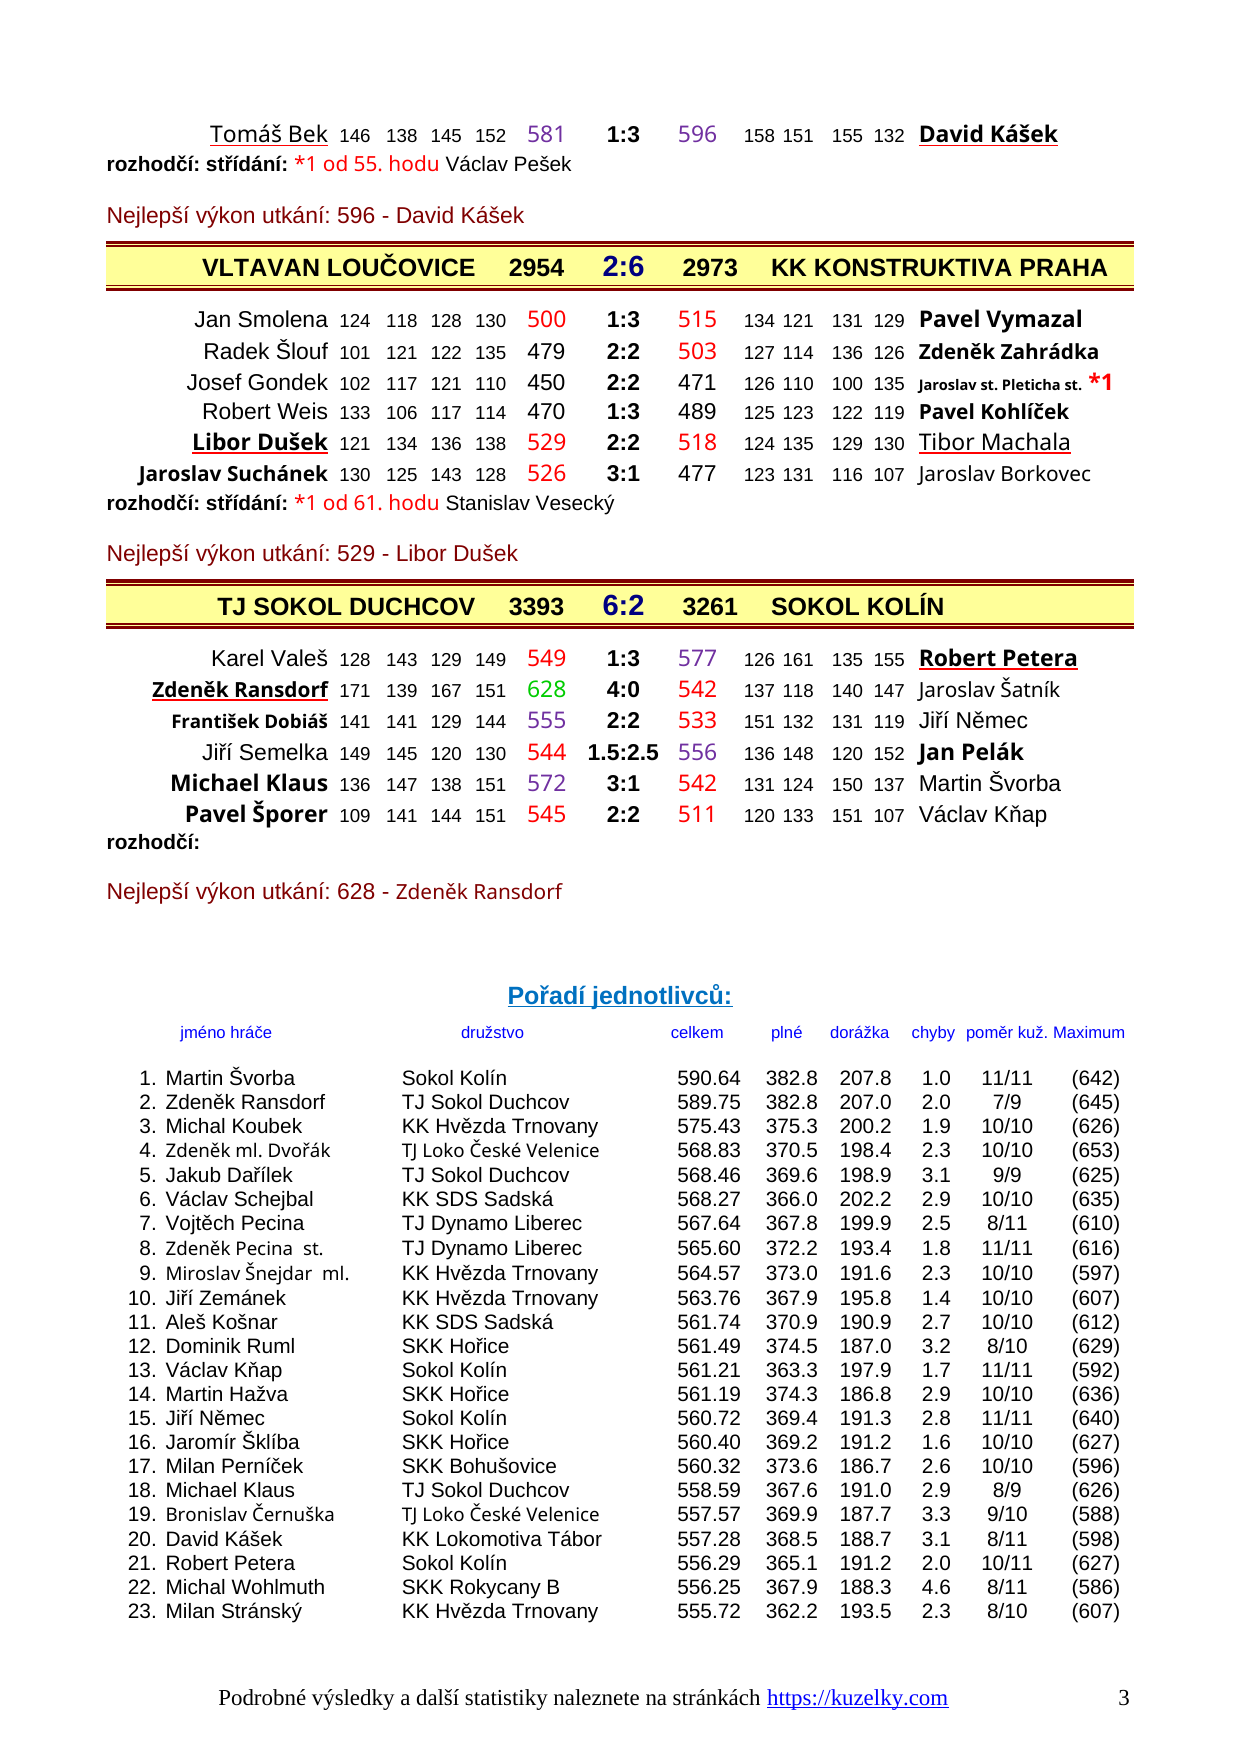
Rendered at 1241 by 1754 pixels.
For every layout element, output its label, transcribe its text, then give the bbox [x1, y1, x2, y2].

text Josef Gondek 102 117 121 110 450 2:2 471 126 110 100 135 Jaroslav st. Pleticha st. *1 [106, 366, 1134, 397]
text TJ Sokol Duchcov 3393 6:2 3261 Sokol Kolín [106, 586, 1134, 623]
text 16. Jaromír Šklíba SKK Hořice 560.40 369.2 191.2 1.6 10/10 (627) [106, 1429, 1134, 1453]
text rozhodčí: [106, 829, 1134, 853]
text 13. Václav Kňap Sokol Kolín 561.21 363.3 197.9 1.7 11/11 (592) [106, 1358, 1134, 1382]
text Karel Valeš 128 143 129 149 549 1:3 577 126 161 135 155 Robert Petera [106, 642, 1134, 673]
text rozhodčí: střídání: *1 od 61. hodu Stanislav Vesecký [106, 488, 1134, 516]
text 5. Jakub Dařílek TJ Sokol Duchcov 568.46 369.6 198.9 3.1 9/9 (625) [106, 1163, 1134, 1187]
text 8. Zdeněk Pecina st. TJ Dynamo Liberec 565.60 372.2 193.4 1.8 11/11 (616) [106, 1235, 1134, 1260]
text 12. Dominik Ruml SKK Hořice 561.49 374.5 187.0 3.2 8/10 (629) [106, 1334, 1134, 1358]
text Jaroslav Suchánek 130 125 143 128 526 3:1 477 123 131 116 107 Jaroslav Borkovec [106, 457, 1134, 488]
text 4. Zdeněk ml. Dvořák TJ Loko České Velenice 568.83 370.5 198.4 2.3 10/10 (653) [106, 1137, 1134, 1163]
text 19. Bronislav Černuška TJ Loko České Velenice 557.57 369.9 187.7 3.3 9/10 (588) [106, 1501, 1134, 1527]
text Zdeněk Ransdorf 171 139 167 151 628 4:0 542 137 118 140 147 Jaroslav Šatník [106, 673, 1134, 704]
text 7. Vojtěch Pecina TJ Dynamo Liberec 567.64 367.8 199.9 2.5 8/11 (610) [106, 1211, 1134, 1235]
text 17. Milan Perníček SKK Bohušovice 560.32 373.6 186.7 2.6 10/10 (596) [106, 1453, 1134, 1477]
text 22. Michal Wohlmuth SKK Rokycany B 556.25 367.9 188.3 4.6 8/11 (586) [106, 1575, 1134, 1599]
text Vltavan Loučovice 2954 2:6 2973 KK Konstruktiva Praha [106, 247, 1134, 285]
text 23. Milan Stránský KK Hvězda Trnovany 555.72 362.2 193.5 2.3 8/10 (607) [106, 1599, 1134, 1623]
text 15. Jiří Němec Sokol Kolín 560.72 369.4 191.3 2.8 11/11 (640) [106, 1406, 1134, 1429]
text Pavel Šporer 109 141 144 151 545 2:2 511 120 133 151 107 Václav Kňap [106, 798, 1134, 829]
text 2. Zdeněk Ransdorf TJ Sokol Duchcov 589.75 382.8 207.0 2.0 7/9 (645) [106, 1089, 1134, 1113]
text Jiří Semelka 149 145 120 130 544 1.5:2.5 556 136 148 120 152 Jan Pelák [106, 736, 1134, 767]
text 6. Václav Schejbal KK SDS Sadská 568.27 366.0 202.2 2.9 10/10 (635) [106, 1187, 1134, 1211]
text 10. Jiří Zemánek KK Hvězda Trnovany 563.76 367.9 195.8 1.4 10/10 (607) [106, 1286, 1134, 1310]
text Tomáš Bek 146 138 145 152 581 1:3 596 158 151 155 132 David Kášek [106, 118, 1134, 149]
text 9. Miroslav Šnejdar ml. KK Hvězda Trnovany 564.57 373.0 191.6 2.3 10/10 (597) [106, 1260, 1134, 1286]
text rozhodčí: střídání: *1 od 55. hodu Václav Pešek [106, 149, 1134, 178]
text Jan Smolena 124 118 128 130 500 1:3 515 134 121 131 129 Pavel Vymazal [106, 303, 1134, 334]
text 18. Michael Klaus TJ Sokol Duchcov 558.59 367.6 191.0 2.9 8/9 (626) [106, 1477, 1134, 1501]
text jméno hráče družstvo celkem plné dorážka chyby poměr kuž. Maximum [106, 1022, 1134, 1042]
text Michael Klaus 136 147 138 151 572 3:1 542 131 124 150 137 Martin Švorba [106, 767, 1134, 798]
text Libor Dušek 121 134 136 138 529 2:2 518 124 135 129 130 Tibor Machala [106, 426, 1134, 457]
text 14. Martin Hažva SKK Hořice 561.19 374.3 186.8 2.9 10/10 (636) [106, 1382, 1134, 1406]
text Nejlepší výkon utkání: 596 - David Kášek [106, 202, 1134, 228]
text 11. Aleš Košnar KK SDS Sadská 561.74 370.9 190.9 2.7 10/10 (612) [106, 1310, 1134, 1334]
text 1. Martin Švorba Sokol Kolín 590.64 382.8 207.8 1.0 11/11 (642) [106, 1066, 1134, 1089]
text 20. David Kášek KK Lokomotiva Tábor 557.28 368.5 188.7 3.1 8/11 (598) [106, 1527, 1134, 1551]
text Radek Šlouf 101 121 122 135 479 2:2 503 127 114 136 126 Zdeněk Zahrádka [106, 334, 1134, 366]
text Robert Weis 133 106 117 114 470 1:3 489 125 123 122 119 Pavel Kohlíček [106, 397, 1134, 426]
text Pořadí jednotlivců: [94, 981, 1145, 1010]
text Nejlepší výkon utkání: 529 - Libor Dušek [106, 540, 1134, 567]
text 3. Michal Koubek KK Hvězda Trnovany 575.43 375.3 200.2 1.9 10/10 (626) [106, 1113, 1134, 1137]
text 21. Robert Petera Sokol Kolín 556.29 365.1 191.2 2.0 10/11 (627) [106, 1551, 1134, 1575]
text František Dobiáš 141 141 129 144 555 2:2 533 151 132 131 119 Jiří Němec [106, 704, 1134, 736]
text Nejlepší výkon utkání: 628 - Zdeněk Ransdorf [106, 877, 1134, 906]
